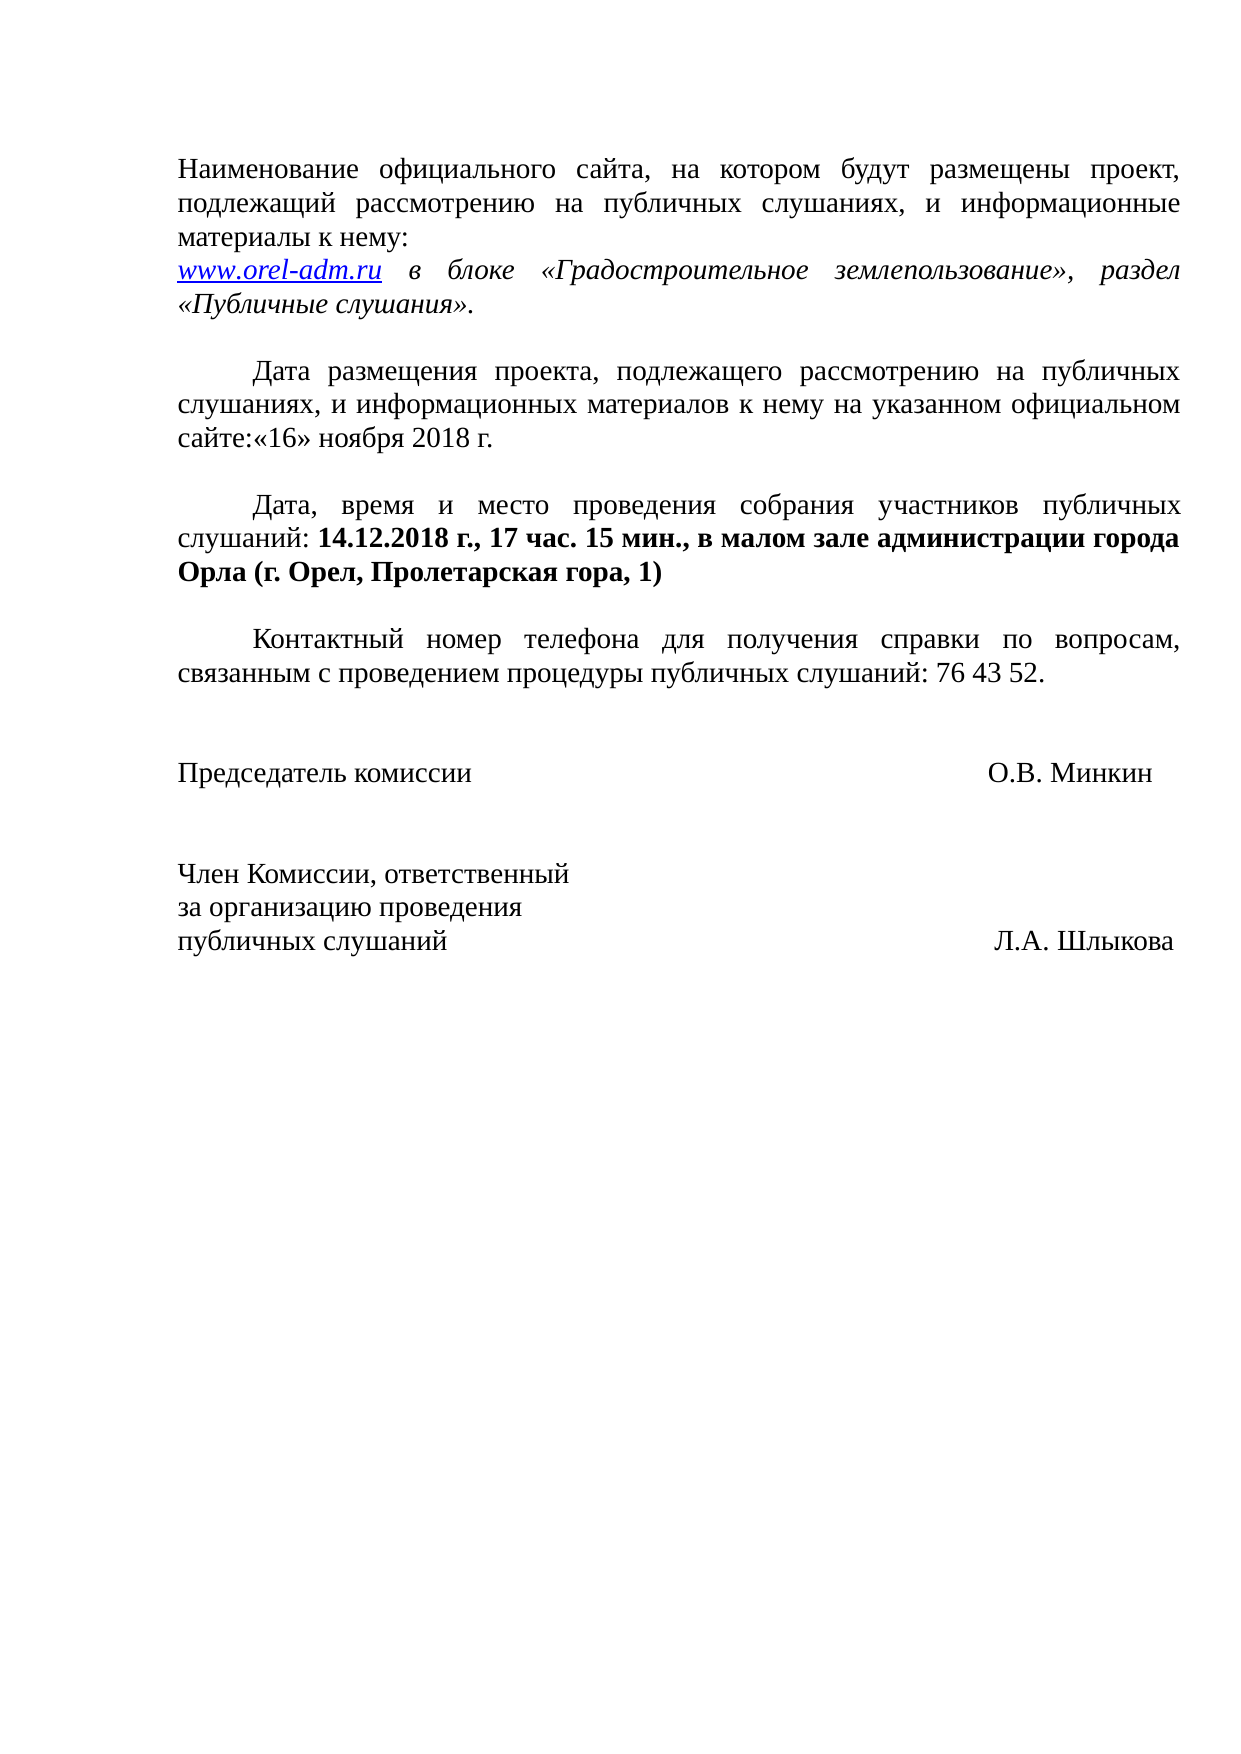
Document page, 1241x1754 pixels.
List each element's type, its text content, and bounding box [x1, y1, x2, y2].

text Председатель комиссии О.В. Минкин [177, 755, 1181, 789]
text Дата размещения проекта, подлежащего рассмотрению на публичных слушаниях, и информационных материалов к нему на указанном официальном сайте:«16» ноября 2018 г. [177, 353, 1181, 453]
text за организацию проведения [177, 889, 1181, 923]
text Член Комиссии, ответственный [177, 856, 1181, 889]
text www.orel-adm.ru в блоке «Градостроительное землепользование», раздел «Публичные слушания». [177, 252, 1181, 319]
text Дата, время и место проведения собрания участников публичных слушаний: 14.12.2018 г., 17 час. 15 мин., в малом зале администрации города Орла (г. Орел, Пролетарская гора, 1) [177, 487, 1181, 588]
text Наименование официального сайта, на котором будут размещены проект, подлежащий рассмотрению на публичных слушаниях, и информационные материалы к нему: [177, 152, 1181, 252]
text Контактный номер телефона для получения справки по вопросам, связанным с проведением процедуры публичных слушаний: 76 43 52. [177, 621, 1181, 688]
text публичных слушаний Л.А. Шлыкова [177, 923, 1181, 957]
